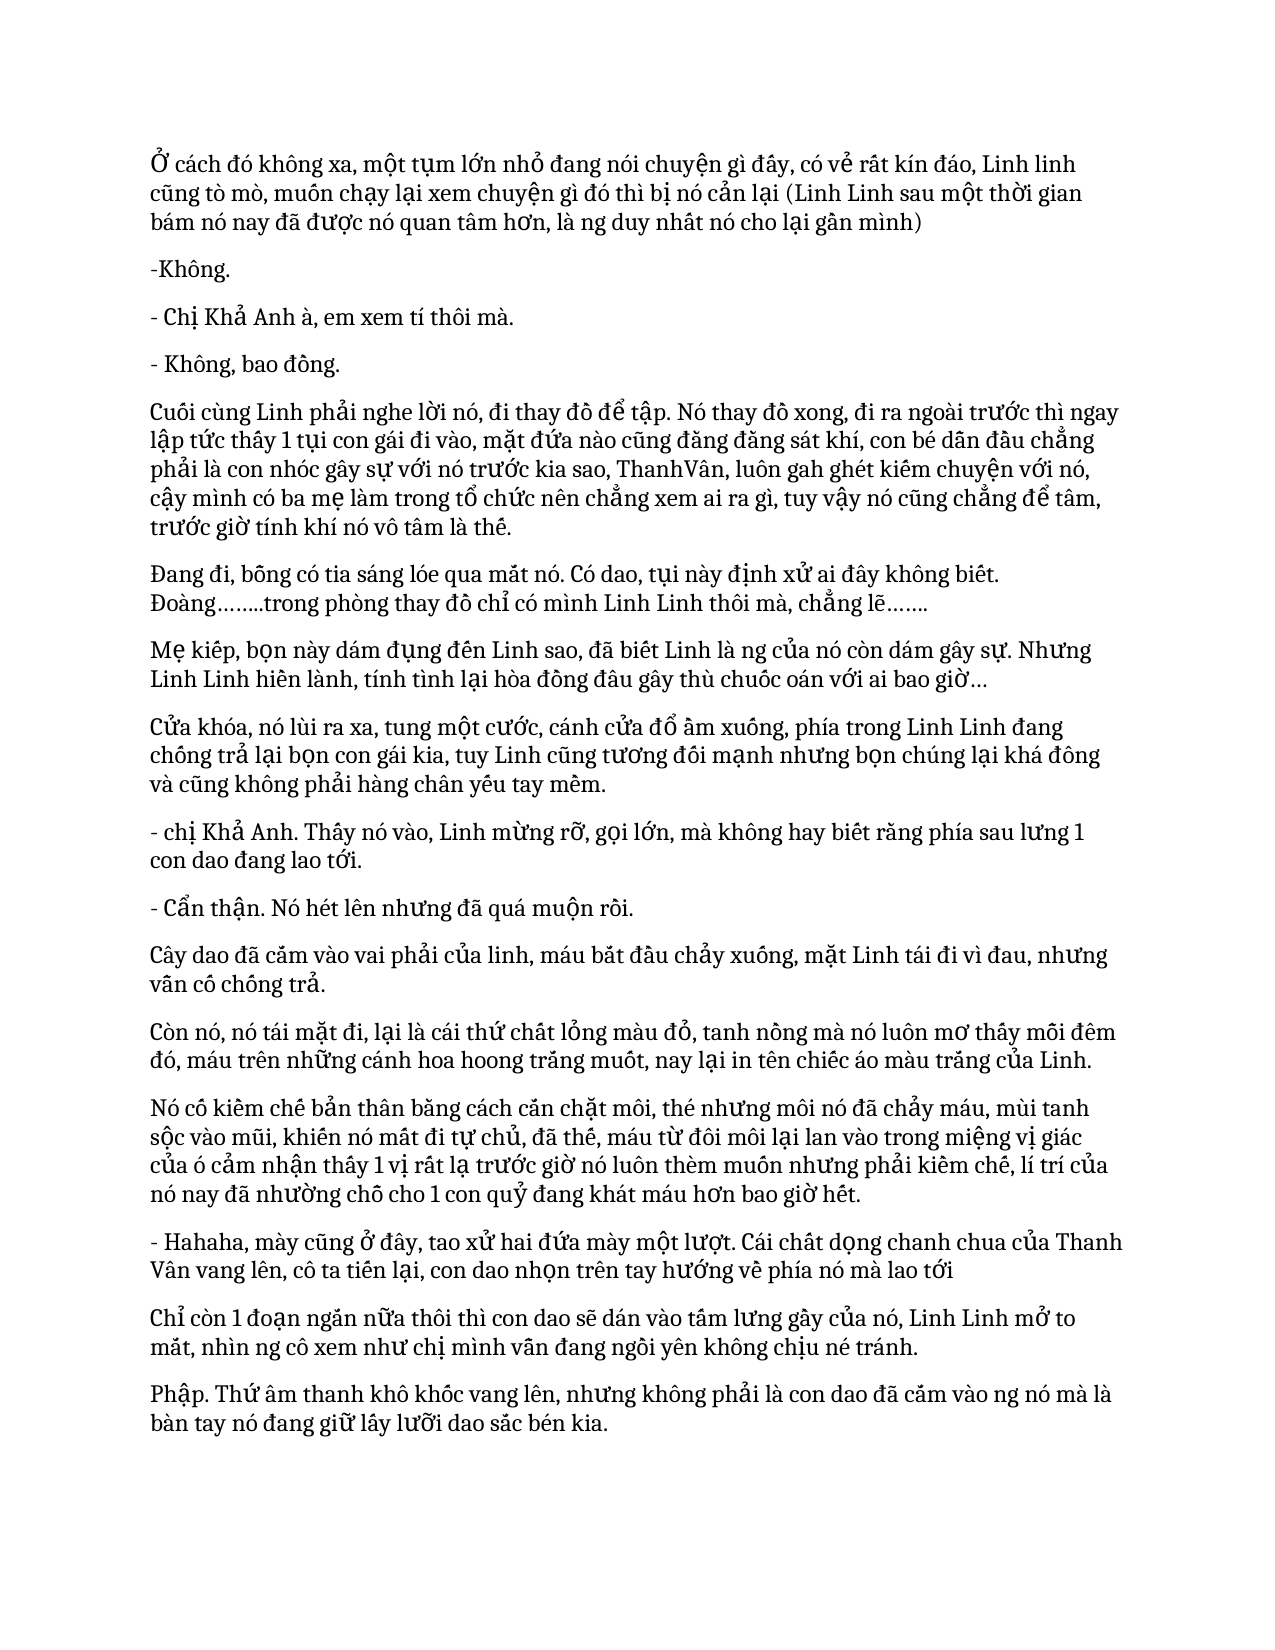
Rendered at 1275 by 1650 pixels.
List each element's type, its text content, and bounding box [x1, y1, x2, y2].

text - Chị Khả Anh à, em xem tí thôi mà. [150, 302, 1125, 331]
text Còn nó, nó tái mặt đi, lại là cái thứ chất lỏng màu đỏ, tanh nồng mà nó luôn mơ thấy mỗi đêm đó, máu trên những cánh hoa hoong trắng muốt, nay lại in tên chiếc áo màu trắng của Linh. [150, 1017, 1125, 1075]
text - Hahaha, mày cũng ở đây, tao xử hai đứa mày một lượt. Cái chất dọng chanh chua của Thanh Vân vang lên, cô ta tiến lại, con dao nhọn trên tay hướng về phía nó mà lao tới [150, 1227, 1125, 1285]
text Chỉ còn 1 đoạn ngắn nữa thôi thì con dao sẽ dán vào tấm lưng gầy của nó, Linh Linh mở to mắt, nhìn ng cô xem như chị mình vẫn đang ngồi yên không chịu né tránh. [150, 1304, 1125, 1361]
text -Không. [150, 255, 1125, 284]
text Cuối cùng Linh phải nghe lời nó, đi thay đồ để tập. Nó thay đồ xong, đi ra ngoài trước thì ngay lập tức thấy 1 tụi con gái đi vào, mặt đứa nào cũng đằng đằng sát khí, con bé dẫn đầu chẳng phải là con nhóc gây sự với nó trước kia sao, ThanhVân, luôn gah ghét kiếm chuyện với nó, cậy mình có ba mẹ làm trong tổ chức nên chẳng xem ai ra gì, tuy vậy nó cũng chẳng để tâm, trước giờ tính khí nó vô tâm là thế. [150, 397, 1125, 541]
text Cây dao đã cắm vào vai phải của linh, máu bắt đầu chảy xuống, mặt Linh tái đi vì đau, nhưng vẫn cố chống trả. [150, 941, 1125, 999]
text Phập. Thứ âm thanh khô khốc vang lên, nhưng không phải là con dao đã cắm vào ng nó mà là bàn tay nó đang giữ lấy lưỡi dao sắc bén kia. [150, 1380, 1125, 1437]
text - Không, bao đồng. [150, 350, 1125, 379]
text Ở cách đó không xa, một tụm lớn nhỏ đang nói chuyện gì đấy, có vẻ rất kín đáo, Linh linh cũng tò mò, muốn chạy lại xem chuyện gì đó thì bị nó cản lại (Linh Linh sau một thời gian bám nó nay đã được nó quan tâm hơn, là ng duy nhất nó cho lại gần mình) [150, 150, 1125, 236]
text Đang đi, bỗng có tia sáng lóe qua mắt nó. Có dao, tụi này định xử ai đây không biết. Đoàng……..trong phòng thay đồ chỉ có mình Linh Linh thôi mà, chẳng lẽ……. [150, 560, 1125, 617]
text Mẹ kiếp, bọn này dám đụng đến Linh sao, đã biết Linh là ng của nó còn dám gây sự. Nhưng Linh Linh hiền lành, tính tình lại hòa đồng đâu gây thù chuốc oán với ai bao giờ… [150, 636, 1125, 694]
text - chị Khả Anh. Thấy nó vào, Linh mừng rỡ, gọi lớn, mà không hay biết rằng phía sau lưng 1 con dao đang lao tới. [150, 817, 1125, 875]
text Nó cố kiềm chế bản thân bằng cách cắn chặt môi, thé nhưng môi nó đã chảy máu, mùi tanh sộc vào mũi, khiến nó mất đi tự chủ, đã thế, máu từ đôi môi lại lan vào trong miệng vị giác của ó cảm nhận thấy 1 vị rất lạ trước giờ nó luôn thèm muốn nhưng phải kiềm chế, lí trí của nó nay đã nhường chỗ cho 1 con quỷ đang khát máu hơn bao giờ hết. [150, 1094, 1125, 1209]
text Cửa khóa, nó lùi ra xa, tung một cước, cánh cửa đổ ầm xuống, phía trong Linh Linh đang chống trả lại bọn con gái kia, tuy Linh cũng tương đối mạnh nhưng bọn chúng lại khá đông và cũng không phải hàng chân yếu tay mềm. [150, 712, 1125, 799]
text - Cẩn thận. Nó hét lên nhưng đã quá muộn rồi. [150, 894, 1125, 922]
